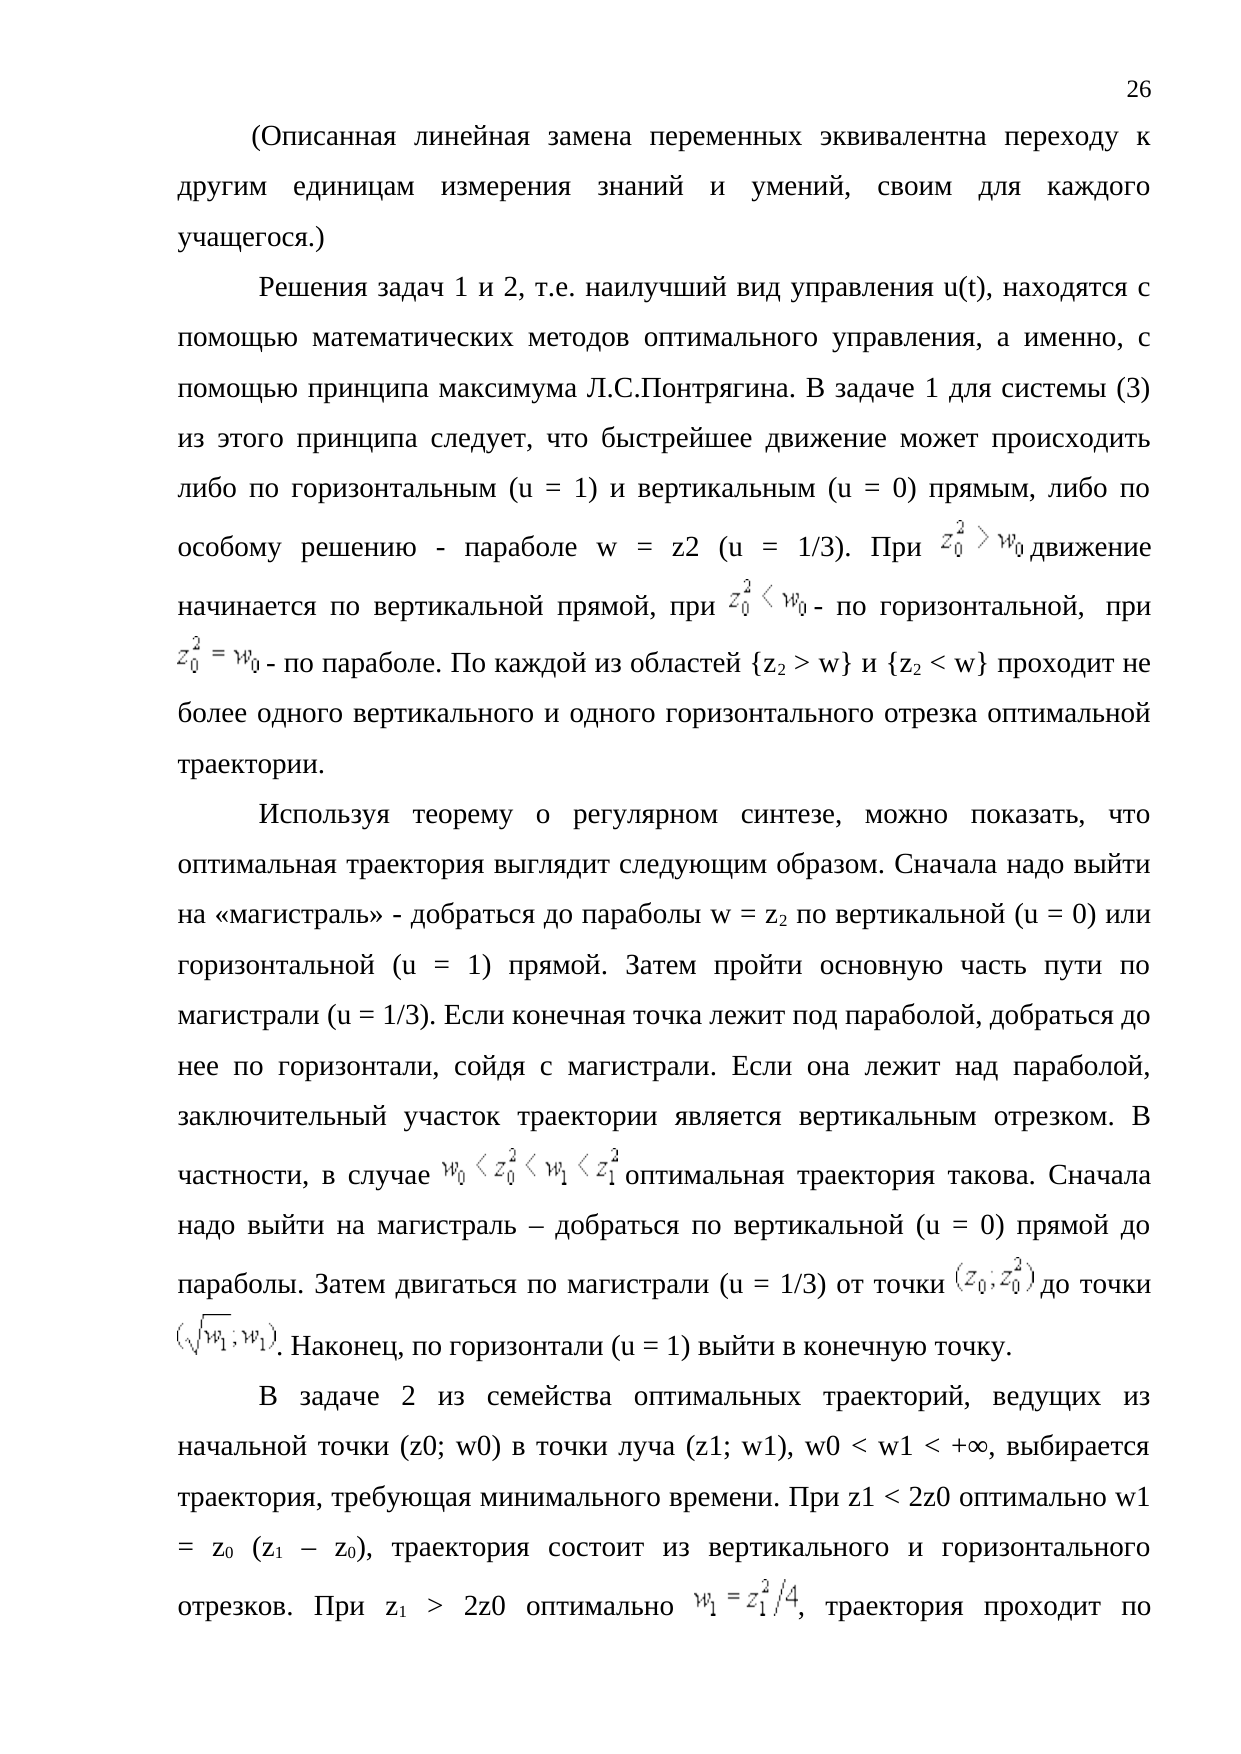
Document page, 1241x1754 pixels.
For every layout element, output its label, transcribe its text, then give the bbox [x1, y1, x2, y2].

text Решения задач 1 и 2, т.е. наилучший вид управления u(t), находятся с помощью математических методов оптимального управления, а именно, с помощью принципа максимума Л.С.Понтрягина. В задаче 1 для системы (3) из этого принципа следует, что быстрейшее движение может происходить либо по горизонтальным (u = 1) и вертикальным (u = 0) прямым, либо по особому решению - параболе w = z2 (u = 1/3). При движение начинается по вертикальной прямой, при - по горизонтальной, при - по параболе. По каждой из областей {z2 > w} и {z2 < w} проходит не более одного вертикального и одного горизонтального отрезка оптимальной траектории. [177, 269, 1152, 779]
text Используя теорему о регулярном синтезе, можно показать, что оптимальная траектория выглядит следующим образом. Сначала надо выйти на «магистраль» - добраться до параболы w = z2 по вертикальной (u = 0) или горизонтальной (u = 1) прямой. Затем пройти основную часть пути по магистрали (u = 1/3). Если конечная точка лежит под параболой, добраться до нее по горизонтали, сойдя с магистрали. Если она лежит над параболой, заключительный участок траектории является вертикальным отрезком. В частности, в случае оптимальная траектория такова. Сначала надо выйти на магистраль – добраться по вертикальной (u = 0) прямой до параболы. Затем двигаться по магистрали (u = 1/3) от точки до точки . Наконец, по горизонтали (u = 1) выйти в конечную точку. [177, 796, 1152, 1361]
picture [177, 1314, 276, 1355]
picture [177, 636, 259, 673]
picture [729, 579, 806, 616]
picture [442, 1148, 618, 1185]
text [177, 1378, 1152, 1622]
text (Описанная линейная замена переменных эквивалентна переходу к другим единицам измерения знаний и умений, своим для каждого учащегося.) [177, 118, 1152, 252]
picture [694, 1579, 798, 1616]
picture [956, 1257, 1034, 1294]
picture [941, 520, 1023, 557]
